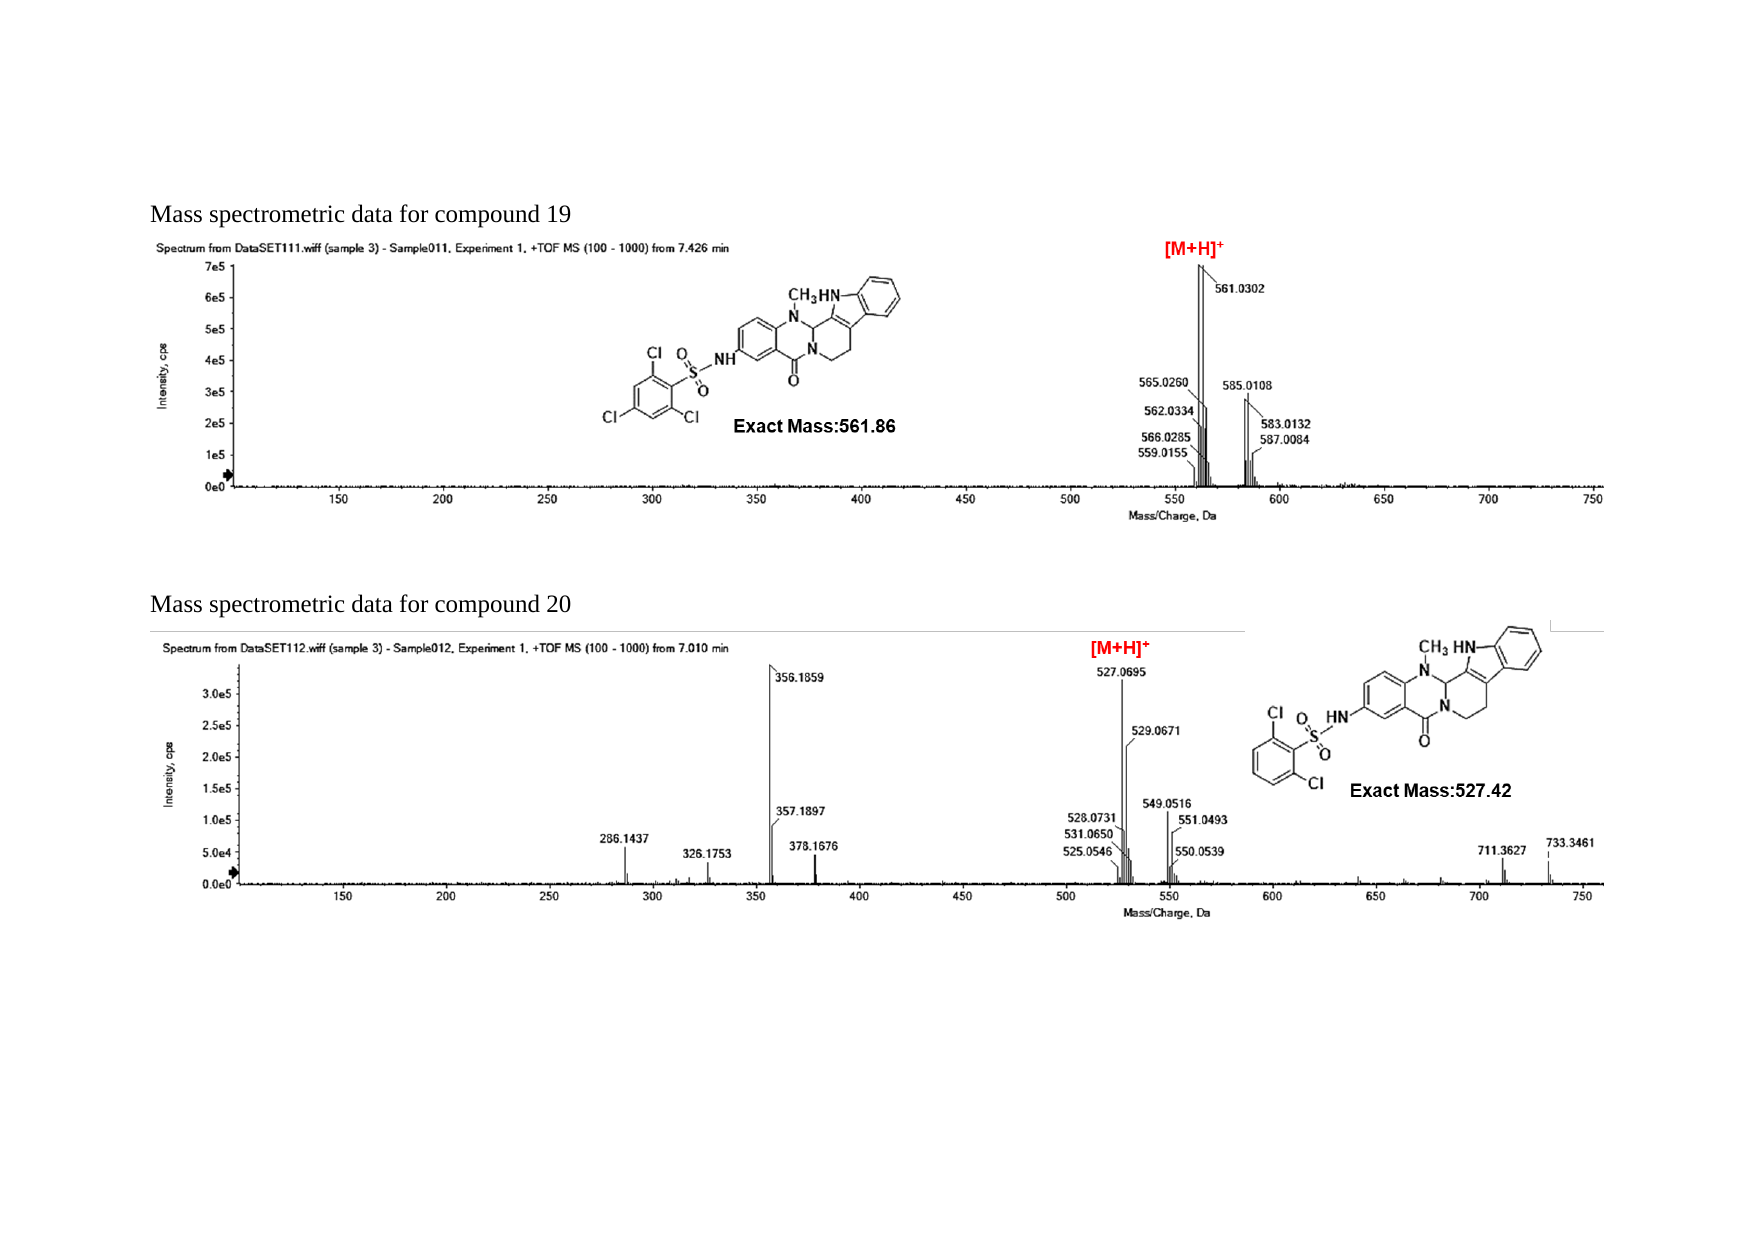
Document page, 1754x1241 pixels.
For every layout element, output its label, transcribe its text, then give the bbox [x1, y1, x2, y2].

picture [150, 230, 1604, 527]
text Mass spectrometric data for compound 19 [150, 198, 1604, 230]
picture [150, 620, 1604, 925]
text Mass spectrometric data for compound 20 [150, 588, 1604, 620]
